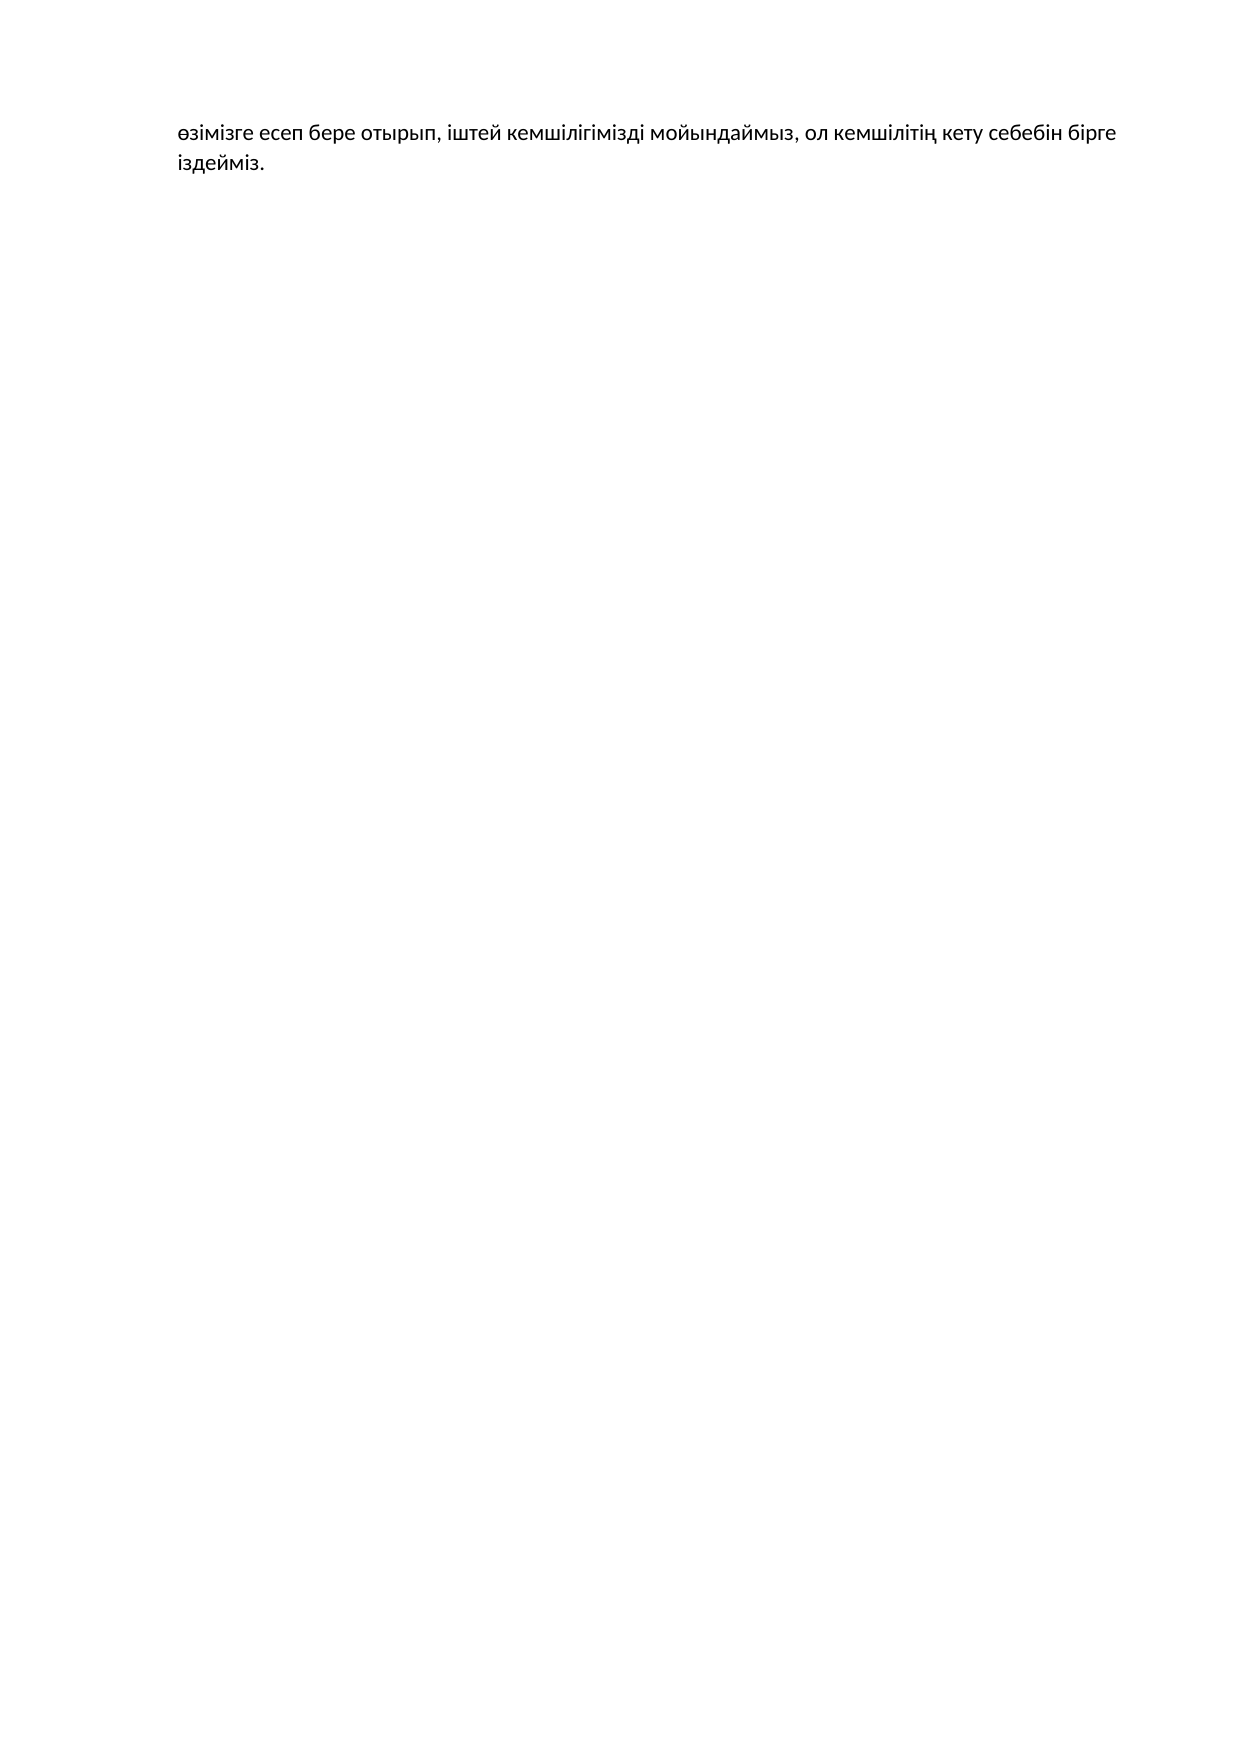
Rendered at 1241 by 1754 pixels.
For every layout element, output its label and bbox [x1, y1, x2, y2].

text [177, 118, 1152, 176]
